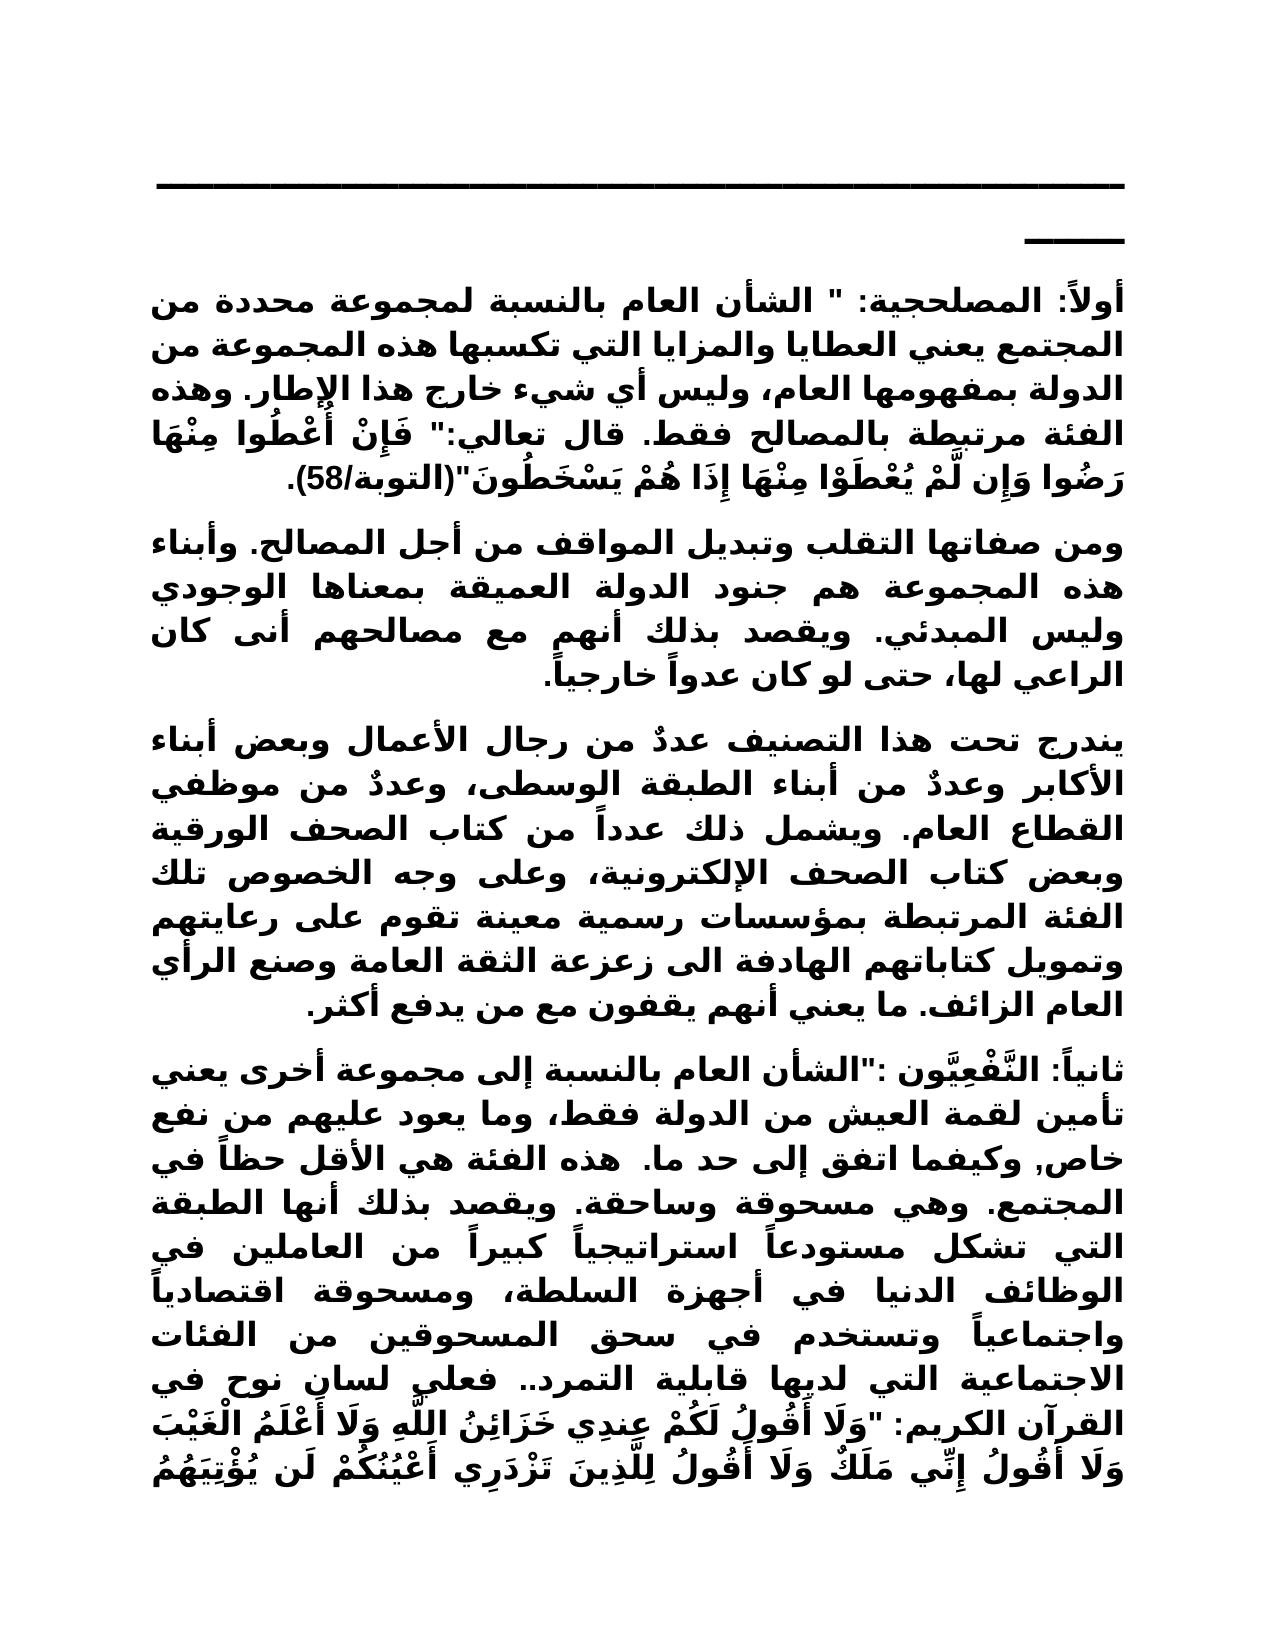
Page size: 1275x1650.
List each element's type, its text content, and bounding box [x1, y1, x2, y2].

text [150, 1050, 1125, 1486]
text أولاً: المصلحجية: " الشأن العام بالنسبة لمجموعة محددة من المجتمع يعني العطايا والمزايا التي تكسبها هذه المجموعة من الدولة بمفهومها العام، وليس أي شيء خارج هذا الإطار. وهذه الفئة مرتبطة بالمصالح فقط. قال تعالي:" فَإِنْ أُعْطُوا مِنْهَا رَضُوا وَإِن لَّمْ يُعْطَوْا مِنْهَا إِذَا هُمْ يَسْخَطُونَ"(التوبة/58). [150, 281, 1125, 496]
text ـــــــــــــــــــــــــــــــــــــــــــــــــــــــــــــــــــــــــــ [150, 150, 1125, 253]
text ومن صفاتها التقلب وتبديل المواقف من أجل المصالح. وأبناء هذه المجموعة هم جنود الدولة العميقة بمعناها الوجودي وليس المبدئي. ويقصد بذلك أنهم مع مصالحهم أنى كان الراعي لها، حتى لو كان عدواً خارجياً. [150, 523, 1125, 694]
text يندرج تحت هذا التصنيف عددٌ من رجال الأعمال وبعض أبناء الأكابر وعددٌ من أبناء الطبقة الوسطى، وعددٌ من موظفي القطاع العام. ويشمل ذلك عدداً من كتاب الصحف الورقية وبعض كتاب الصحف الإلكترونية، وعلى وجه الخصوص تلك الفئة المرتبطة بمؤسسات رسمية معينة تقوم على رعايتهم وتمويل كتاباتهم الهادفة الى زعزعة الثقة العامة وصنع الرأي العام الزائف. ما يعني أنهم يقفون مع من يدفع أكثر. [150, 720, 1125, 1024]
